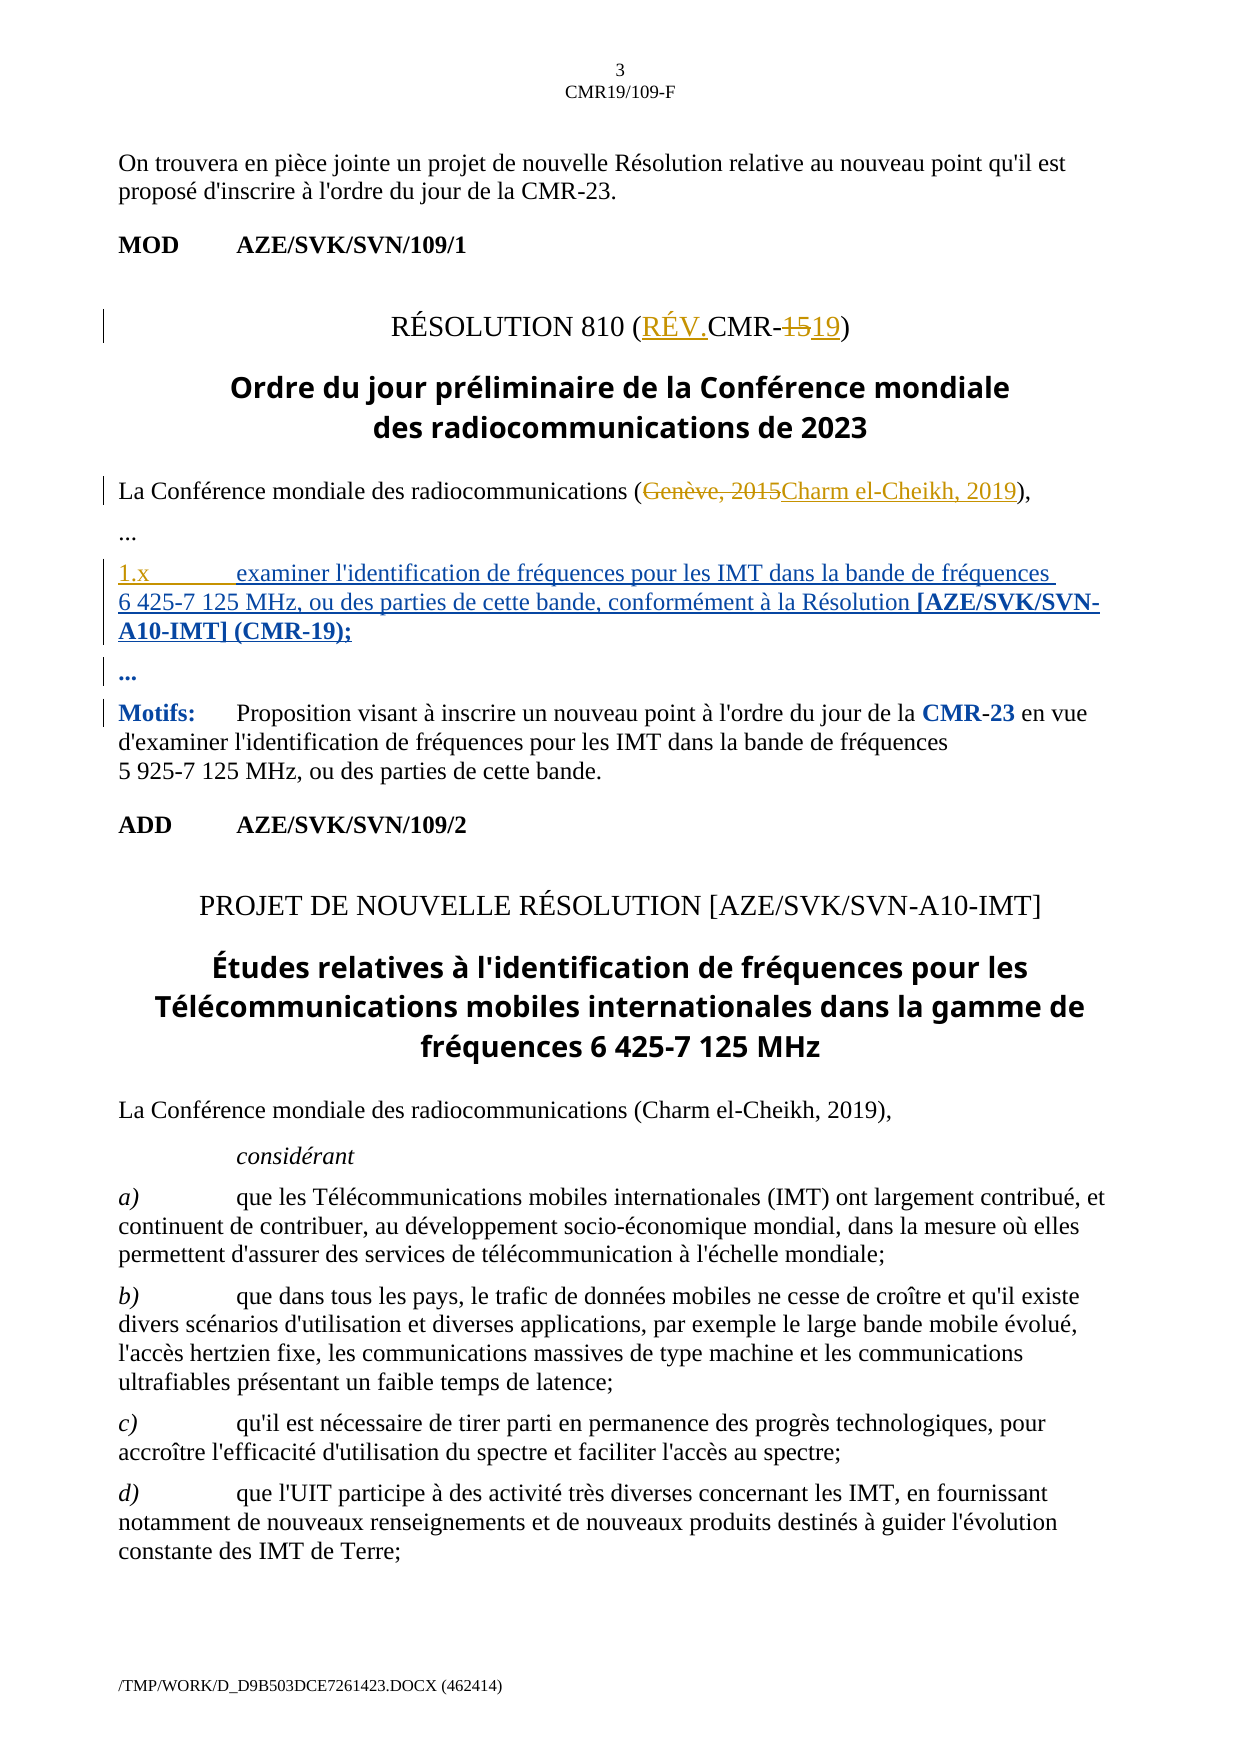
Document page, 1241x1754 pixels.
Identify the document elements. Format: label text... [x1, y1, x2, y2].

text Motifs: Proposition visant à inscrire un nouveau point à l'ordre du jour de la CMR-23 en vue d'examiner l'identification de fréquences pour les IMT dans la bande de fréquences 5 925-7 125 MHz, ou des parties de cette bande. [118, 698, 1122, 785]
text b) que dans tous les pays, le trafic de données mobiles ne cesse de croître et qu'il existe divers scénarios d'utilisation et diverses applications, par exemple le large bande mobile évolué, l'accès hertzien fixe, les communications massives de type machine et les communications ultrafiables présentant un faible temps de latence; [118, 1281, 1122, 1396]
text d) que l'UIT participe à des activité très diverses concernant les IMT, en fournissant notamment de nouveaux renseignements et de nouveaux produits destinés à guider l'évolution constante des IMT de Terre; [118, 1478, 1122, 1564]
text ... [118, 657, 1122, 686]
text projet de nouvelle résolution [AZE/SVK/SVN-A10-IMT] [118, 888, 1122, 922]
title La Conférence mondiale des radiocommunications (Charm el-Cheikh, 2019), [118, 1095, 1122, 1124]
text ADD AZE/SVK/SVN/109/2 [118, 810, 1122, 838]
text RÉSOLUTION 810 (CMR-) [118, 309, 1122, 342]
title La Conférence mondiale des radiocommunications (), [118, 476, 1122, 505]
text On trouvera en pièce jointe un projet de nouvelle Résolution relative au nouveau point qu'il est proposé d'inscrire à l'ordre du jour de la CMR-23. [118, 148, 1122, 205]
title Études relatives à l'identification de fréquences pour les Télécommunications mobiles internationales dans la gamme de fréquences 6 425-7 125 MHz [118, 947, 1122, 1066]
text considérant [236, 1141, 1122, 1169]
title Ordre du jour préliminaire de la Conférence mondiale des radiocommunications de 2023 [118, 367, 1122, 447]
text c) qu'il est nécessaire de tirer parti en permanence des progrès technologiques, pour accroître l'efficacité d'utilisation du spectre et faciliter l'accès au spectre; [118, 1408, 1122, 1466]
text MOD AZE/SVK/SVN/109/1 [118, 230, 1122, 259]
text ... [118, 517, 1122, 546]
text a) que les Télécommunications mobiles internationales (IMT) ont largement contribué, et continuent de contribuer, au développement socio-économique mondial, dans la mesure où elles permettent d'assurer des services de télécommunication à l'échelle mondiale; [118, 1182, 1122, 1268]
